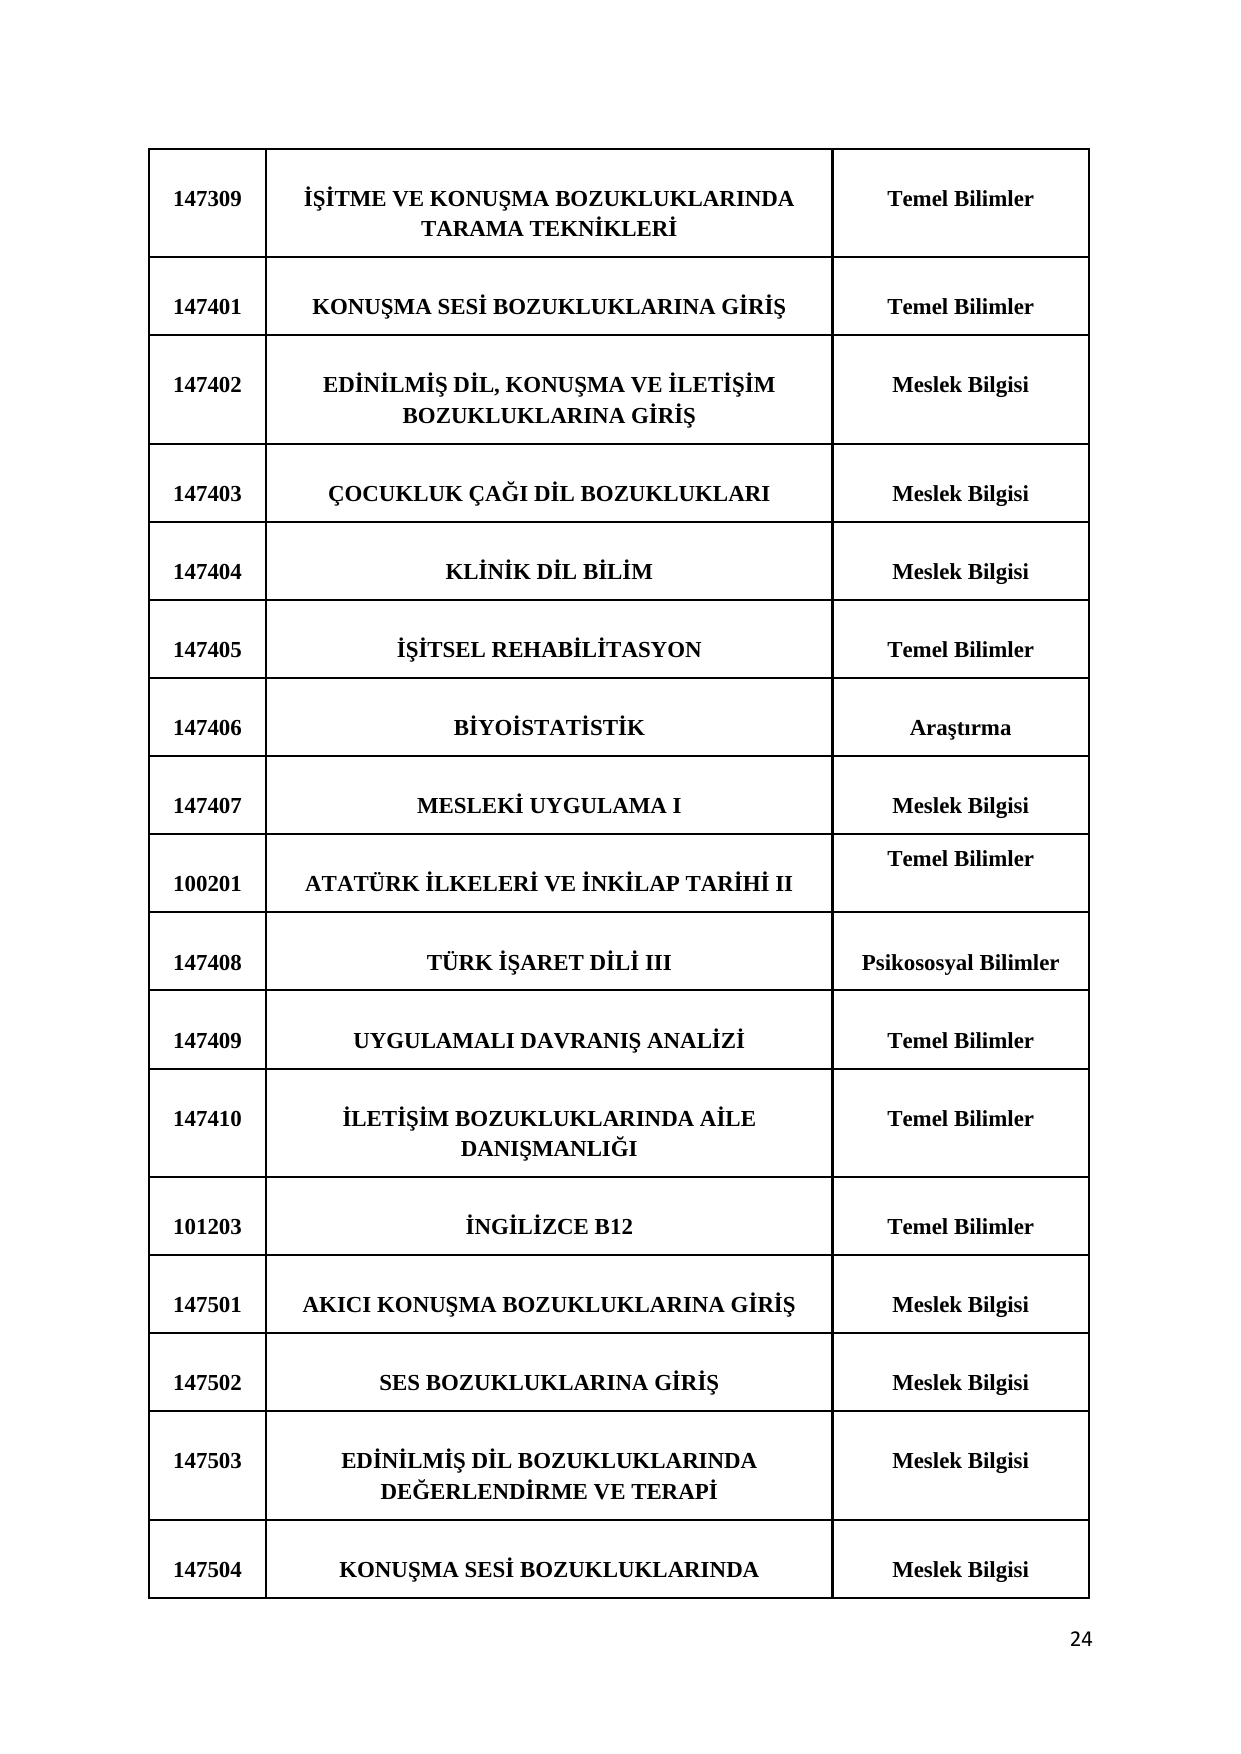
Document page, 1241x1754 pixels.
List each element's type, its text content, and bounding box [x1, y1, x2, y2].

table_cell 147501 [150, 1256, 265, 1332]
table_cell UYGULAMALI DAVRANIŞ ANALİZİ [267, 991, 831, 1067]
table_cell SES BOZUKLUKLARINA GİRİŞ [267, 1334, 831, 1410]
table_cell Meslek Bilgisi [834, 1412, 1088, 1518]
table_cell Meslek Bilgisi [834, 1521, 1088, 1597]
table_cell İŞİTSEL REHABİLİTASYON [267, 601, 831, 677]
table_cell 147404 [150, 523, 265, 599]
table_cell ÇOCUKLUK ÇAĞI DİL BOZUKLUKLARI [267, 445, 831, 521]
table_cell 100201 [150, 835, 265, 911]
table_cell Meslek Bilgisi [834, 1334, 1088, 1410]
table_cell 147309 [150, 150, 265, 256]
table_cell Meslek Bilgisi [834, 1256, 1088, 1332]
table_cell Temel Bilimler [834, 1178, 1088, 1254]
table_cell ATATÜRK İLKELERİ VE İNKİLAP TARİHİ II [267, 835, 831, 911]
table_cell 147401 [150, 258, 265, 334]
table_cell Temel Bilimler [834, 835, 1088, 911]
table_cell İŞİTME VE KONUŞMA BOZUKLUKLARINDA TARAMA TEKNİKLERİ [267, 150, 831, 256]
table_cell 147407 [150, 757, 265, 833]
table_cell Temel Bilimler [834, 1070, 1088, 1176]
table_cell 147410 [150, 1070, 265, 1176]
table_cell Temel Bilimler [834, 991, 1088, 1067]
table_cell İLETİŞİM BOZUKLUKLARINDA AİLE DANIŞMANLIĞI [267, 1070, 831, 1176]
table_cell Temel Bilimler [834, 258, 1088, 334]
table_cell 147406 [150, 679, 265, 755]
table_cell Araştırma [834, 679, 1088, 755]
table_cell BİYOİSTATİSTİK [267, 679, 831, 755]
table_cell Meslek Bilgisi [834, 757, 1088, 833]
table_cell AKICI KONUŞMA BOZUKLUKLARINA GİRİŞ [267, 1256, 831, 1332]
table_cell Meslek Bilgisi [834, 336, 1088, 442]
table_cell 147502 [150, 1334, 265, 1410]
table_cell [267, 1521, 831, 1597]
table_cell 147409 [150, 991, 265, 1067]
table_cell Temel Bilimler [834, 601, 1088, 677]
table_cell Psikososyal Bilimler [834, 913, 1088, 989]
table_cell TÜRK İŞARET DİLİ III [267, 913, 831, 989]
table_cell MESLEKİ UYGULAMA I [267, 757, 831, 833]
table_cell 147503 [150, 1412, 265, 1518]
table_cell Meslek Bilgisi [834, 523, 1088, 599]
table_cell KLİNİK DİL BİLİM [267, 523, 831, 599]
table_cell 147405 [150, 601, 265, 677]
table_cell 147403 [150, 445, 265, 521]
table_cell KONUŞMA SESİ BOZUKLUKLARINA GİRİŞ [267, 258, 831, 334]
table_cell 147402 [150, 336, 265, 442]
table_cell Meslek Bilgisi [834, 445, 1088, 521]
table_cell EDİNİLMİŞ DİL, KONUŞMA VE İLETİŞİM BOZUKLUKLARINA GİRİŞ [267, 336, 831, 442]
table_cell EDİNİLMİŞ DİL BOZUKLUKLARINDA DEĞERLENDİRME VE TERAPİ [267, 1412, 831, 1518]
table_cell Temel Bilimler [834, 150, 1088, 256]
table_cell İNGİLİZCE B12 [267, 1178, 831, 1254]
table_cell 147504 [150, 1521, 265, 1597]
table_cell 101203 [150, 1178, 265, 1254]
table_cell 147408 [150, 913, 265, 989]
